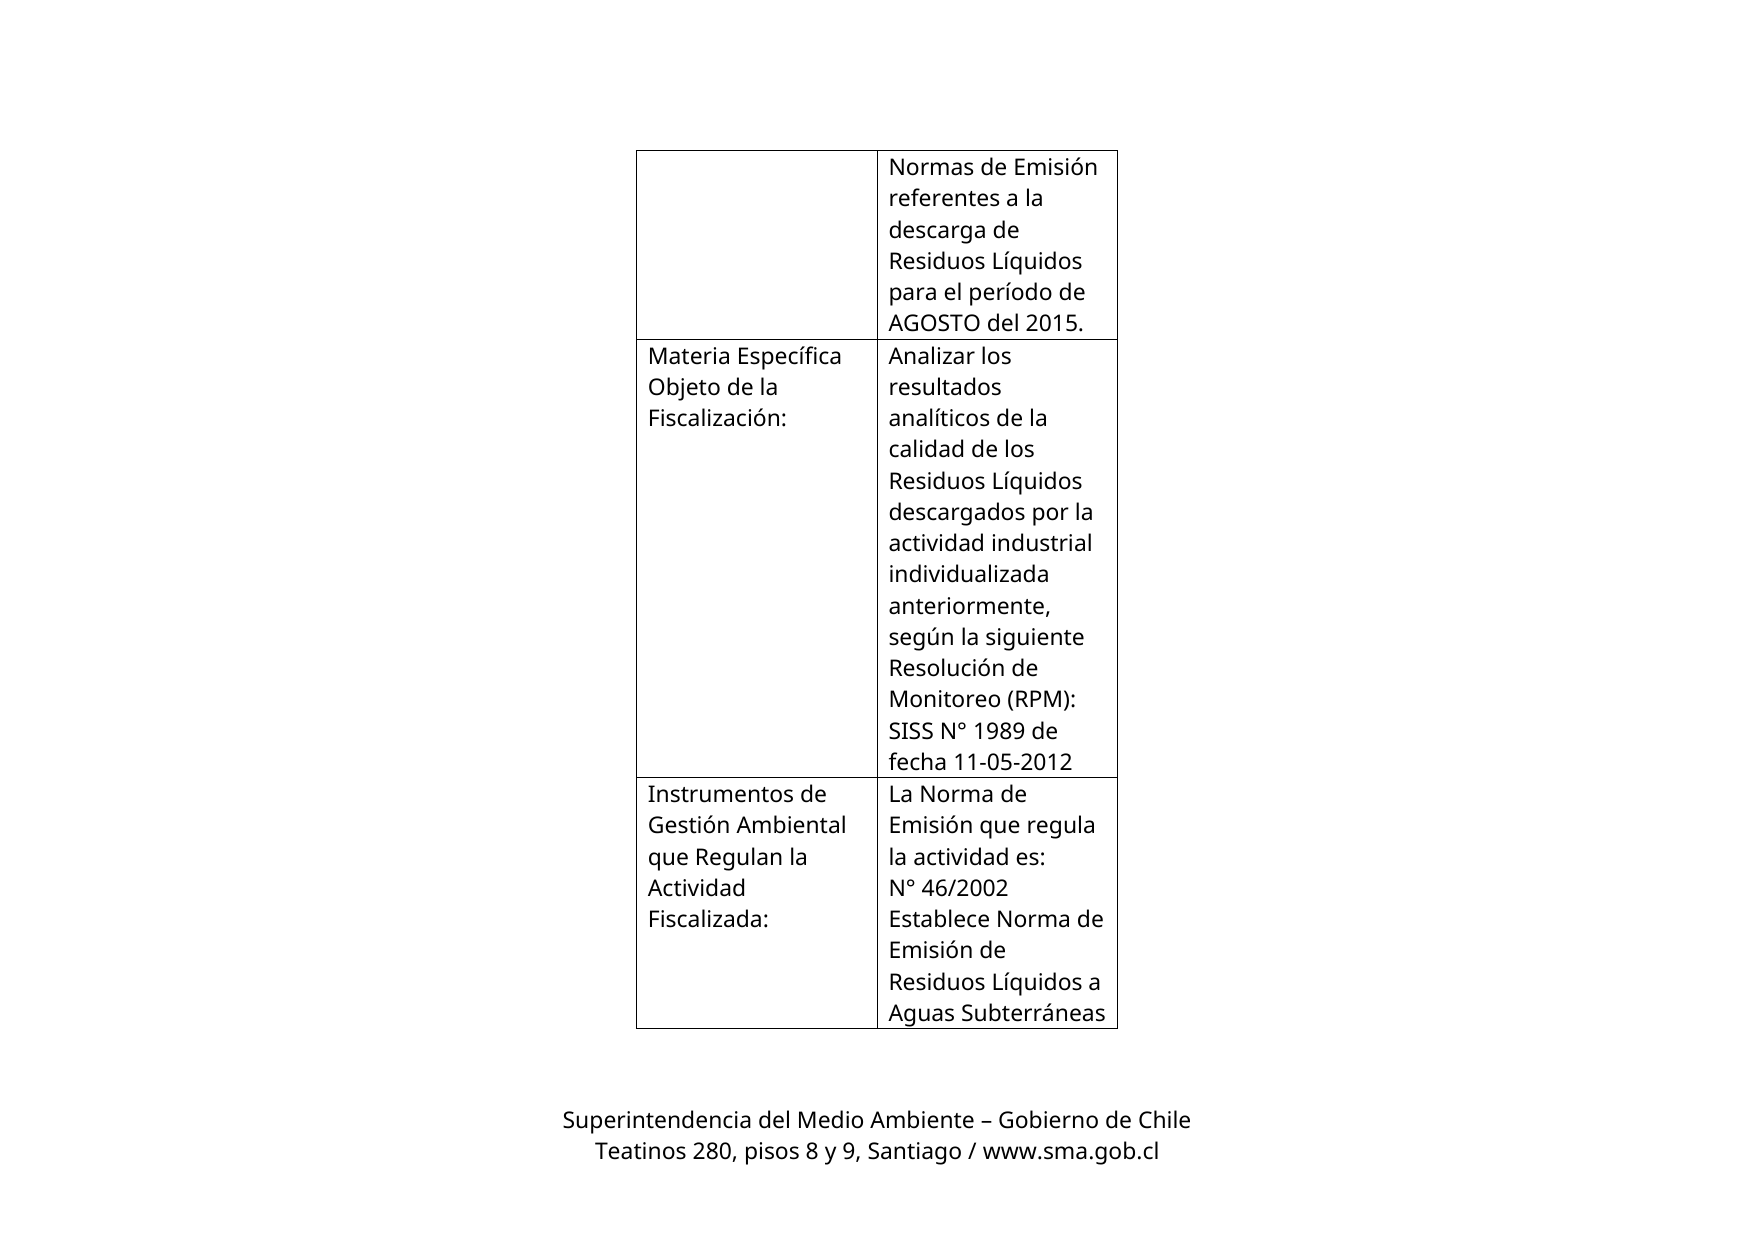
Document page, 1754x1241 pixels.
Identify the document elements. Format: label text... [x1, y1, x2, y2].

table_cell Analizar los resultados analíticos de la calidad de los Residuos Líquidos descargados por la actividad industrial individualizada anteriormente, según la siguiente Resolución de Monitoreo (RPM): SISS N° 1989 de fecha 11-05-2012 [878, 340, 1117, 777]
table_cell Materia Específica Objeto de la Fiscalización: [637, 340, 877, 777]
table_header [878, 151, 1117, 338]
table_cell Instrumentos de Gestión Ambiental que Regulan la Actividad Fiscalizada: [637, 778, 877, 1028]
table_cell La Norma de Emisión que regula la actividad es: N° 46/2002 Establece Norma de Emisión de Residuos Líquidos a Aguas Subterráneas [878, 778, 1117, 1028]
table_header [637, 151, 877, 338]
